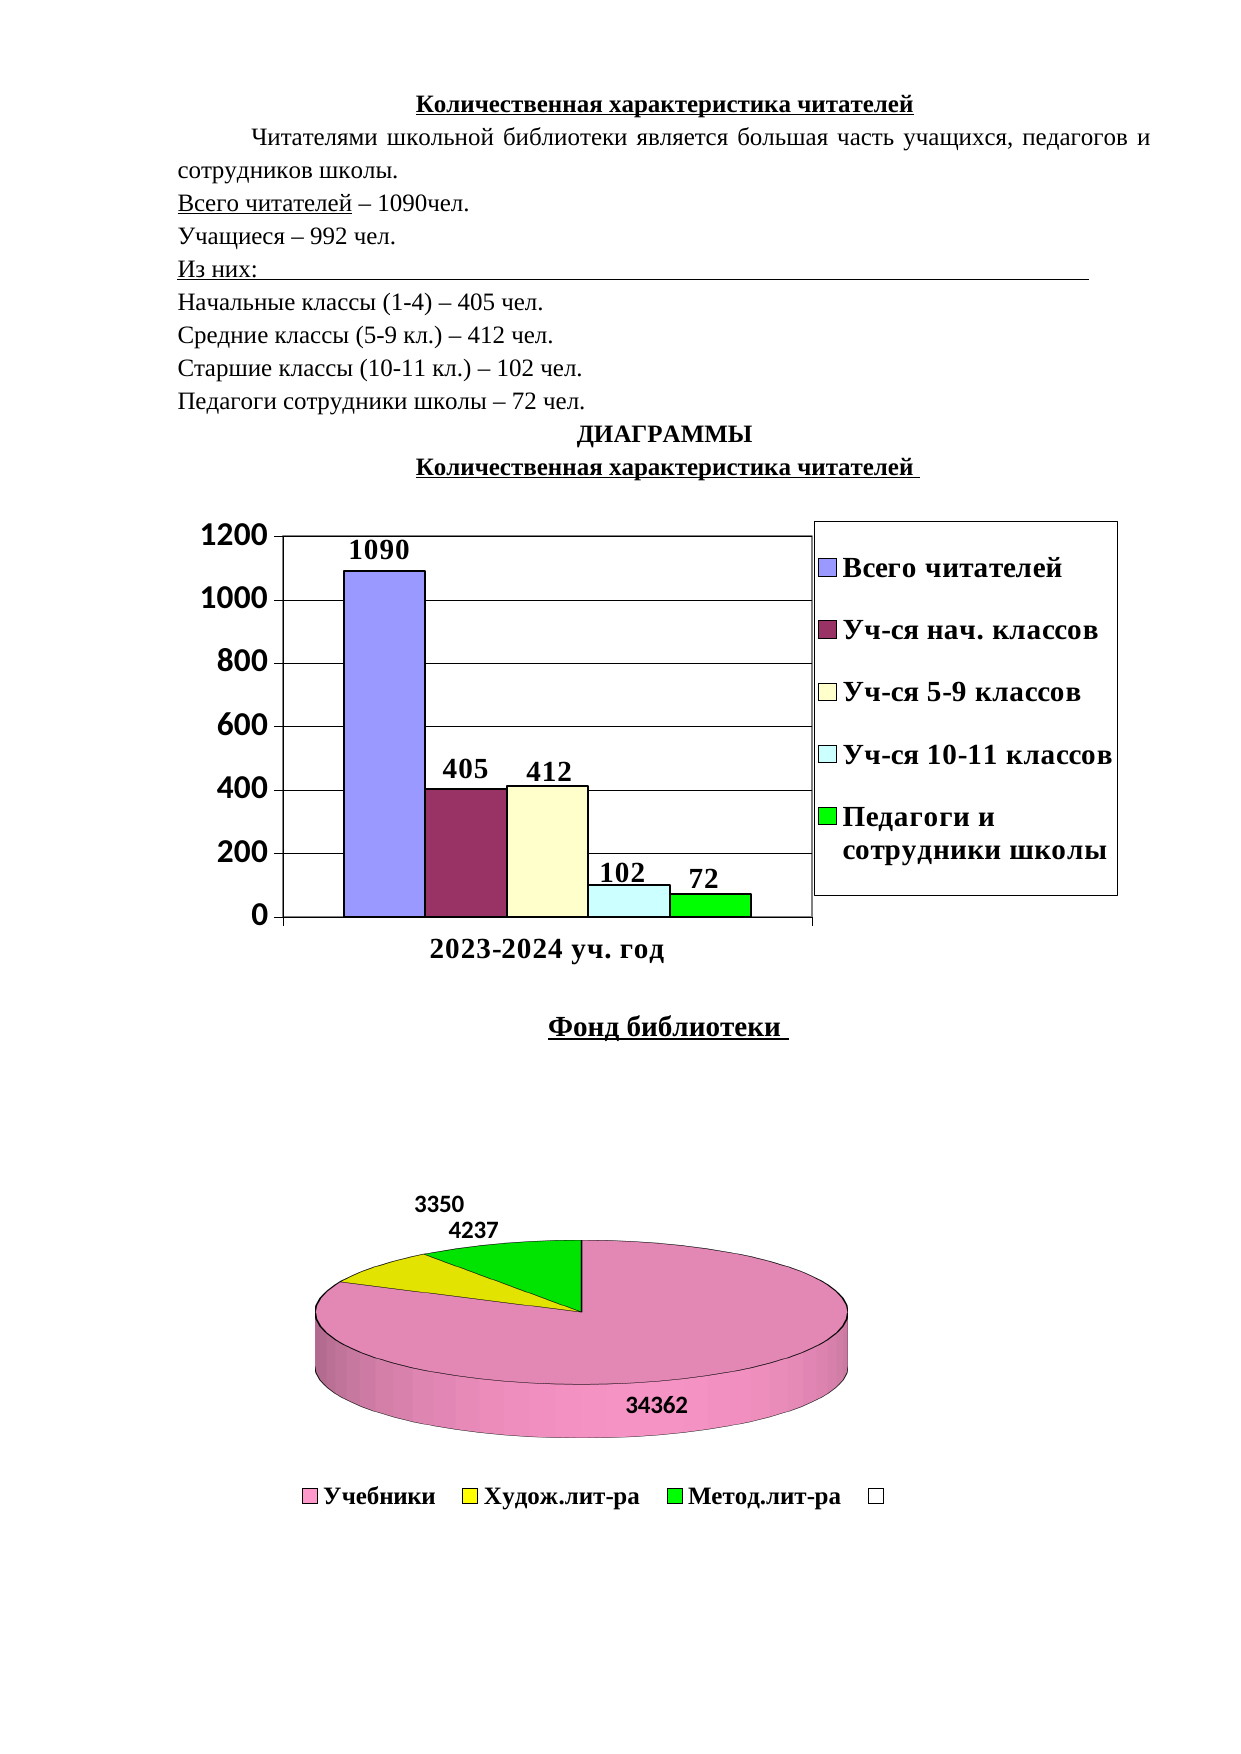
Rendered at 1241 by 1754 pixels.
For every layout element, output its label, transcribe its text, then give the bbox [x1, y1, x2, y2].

list Учащиеся – 992 чел. [177, 221, 1152, 249]
list Количественная характеристика читателей [177, 89, 1152, 117]
list Читателями школьной библиотеки является большая часть учащихся, педагогов и сотрудников школы. [177, 122, 1152, 183]
list Всего читателей – 1090чел. [177, 188, 1152, 216]
list Количественная характеристика читателей [177, 452, 1152, 481]
list Старшие классы (10-11 кл.) – 102 чел. [177, 353, 1152, 382]
list Начальные классы (1-4) – 405 чел. [177, 287, 1152, 316]
list ДИАГРАММЫ [177, 419, 1152, 448]
list Из них: [177, 254, 1152, 282]
list Педагоги сотрудники школы – 72 чел. [177, 386, 1152, 414]
list Средние классы (5-9 кл.) – 412 чел. [177, 320, 1152, 348]
list Фонд библиотеки [177, 1009, 1152, 1043]
